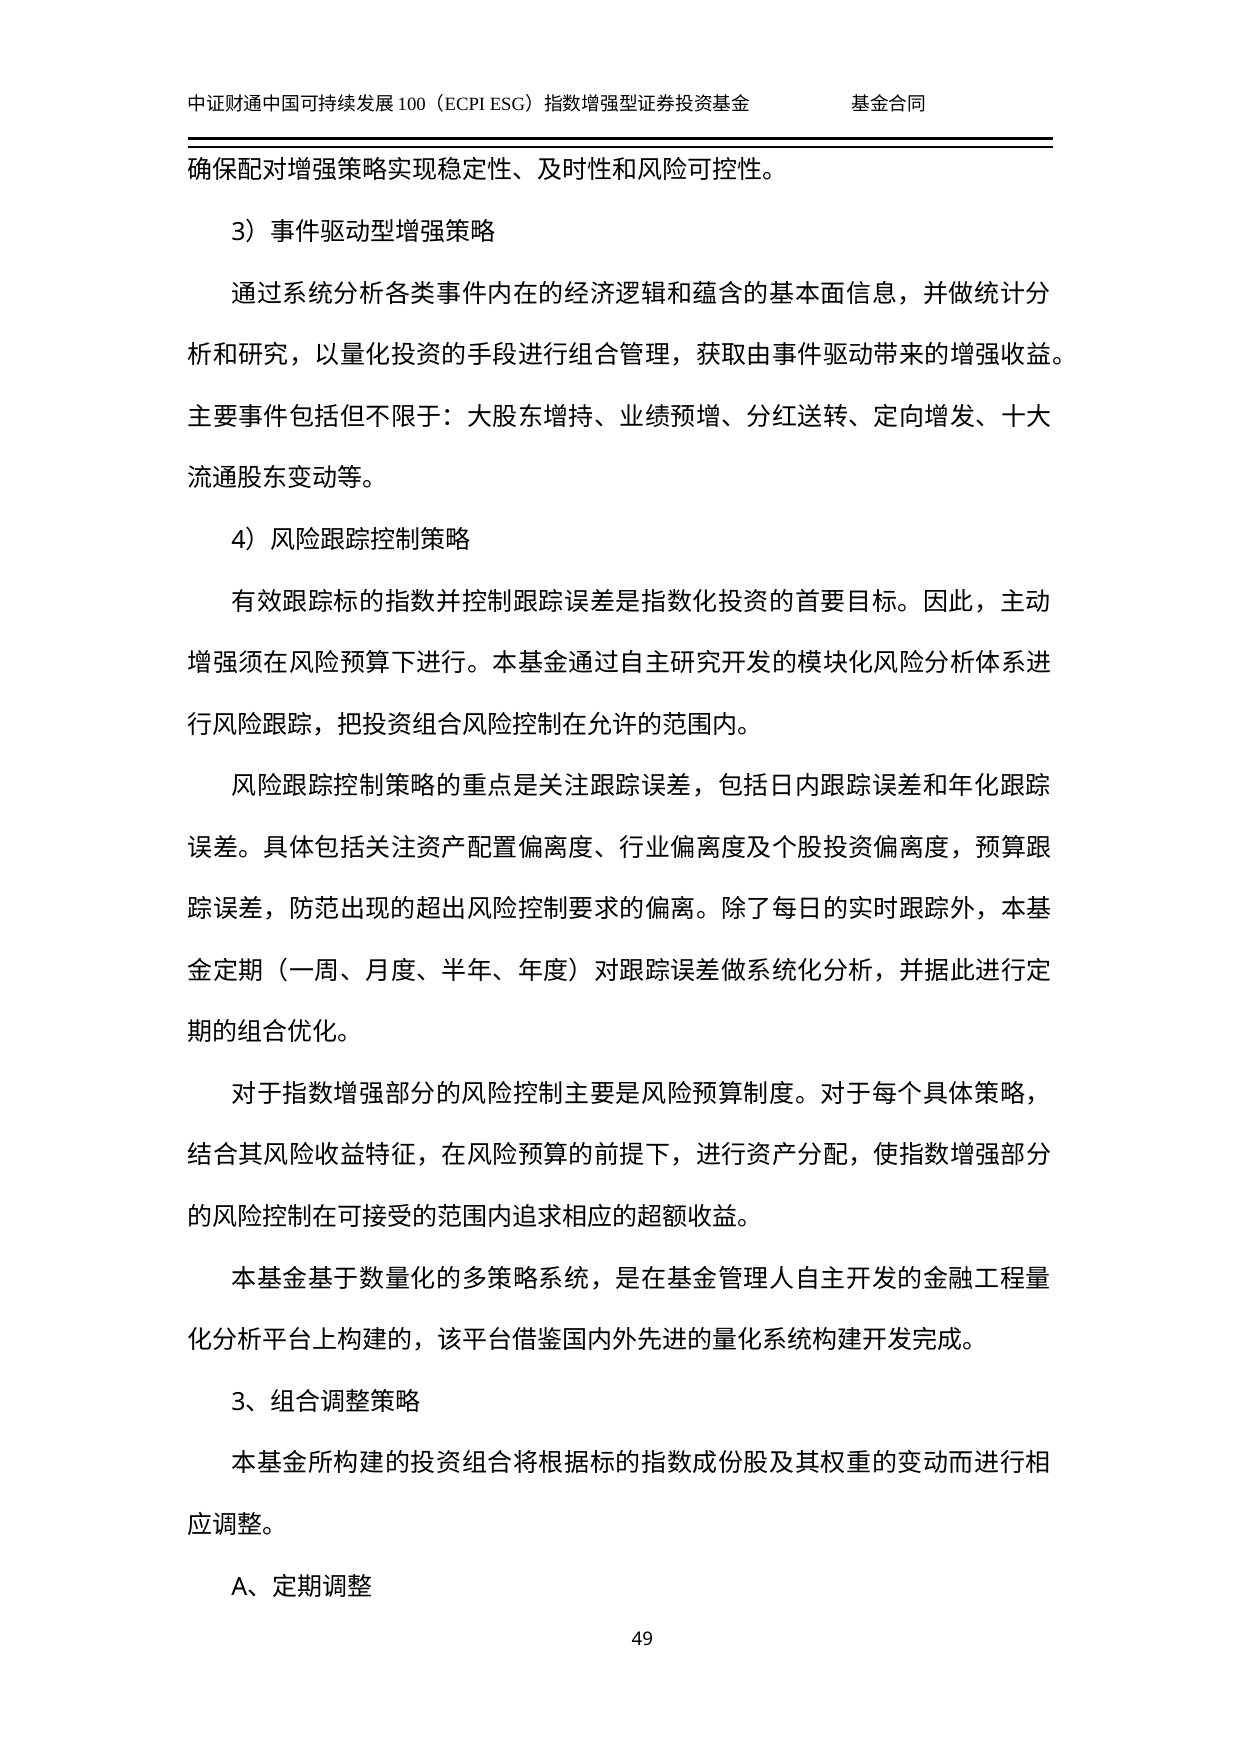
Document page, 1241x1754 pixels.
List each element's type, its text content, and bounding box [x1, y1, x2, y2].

text 本基金所构建的投资组合将根据标的指数成份股及其权重的变动而进行相应调整。 [187, 1443, 1053, 1541]
text 4）风险跟踪控制策略 [187, 519, 1053, 556]
text 本基金基于数量化的多策略系统，是在基金管理人自主开发的金融工程量化分析平台上构建的，该平台借鉴国内外先进的量化系统构建开发完成。 [187, 1258, 1053, 1356]
text 3、组合调整策略 [187, 1381, 1053, 1417]
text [187, 150, 1053, 186]
text 通过系统分析各类事件内在的经济逻辑和蕴含的基本面信息，并做统计分析和研究，以量化投资的手段进行组合管理，获取由事件驱动带来的增强收益。主要事件包括但不限于：大股东增持、业绩预增、分红送转、定向增发、十大流通股东变动等。 [187, 273, 1053, 494]
text 风险跟踪控制策略的重点是关注跟踪误差，包括日内跟踪误差和年化跟踪误差。具体包括关注资产配置偏离度、行业偏离度及个股投资偏离度，预算跟踪误差，防范出现的超出风险控制要求的偏离。除了每日的实时跟踪外，本基金定期（一周、月度、半年、年度）对跟踪误差做系统化分析，并据此进行定期的组合优化。 [187, 766, 1053, 1048]
text A、定期调整 [187, 1566, 1053, 1602]
text 3）事件驱动型增强策略 [187, 212, 1053, 248]
text 有效跟踪标的指数并控制跟踪误差是指数化投资的首要目标。因此，主动增强须在风险预算下进行。本基金通过自主研究开发的模块化风险分析体系进行风险跟踪，把投资组合风险控制在允许的范围内。 [187, 581, 1053, 740]
text 对于指数增强部分的风险控制主要是风险预算制度。对于每个具体策略，结合其风险收益特征，在风险预算的前提下，进行资产分配，使指数增强部分的风险控制在可接受的范围内追求相应的超额收益。 [187, 1073, 1053, 1233]
